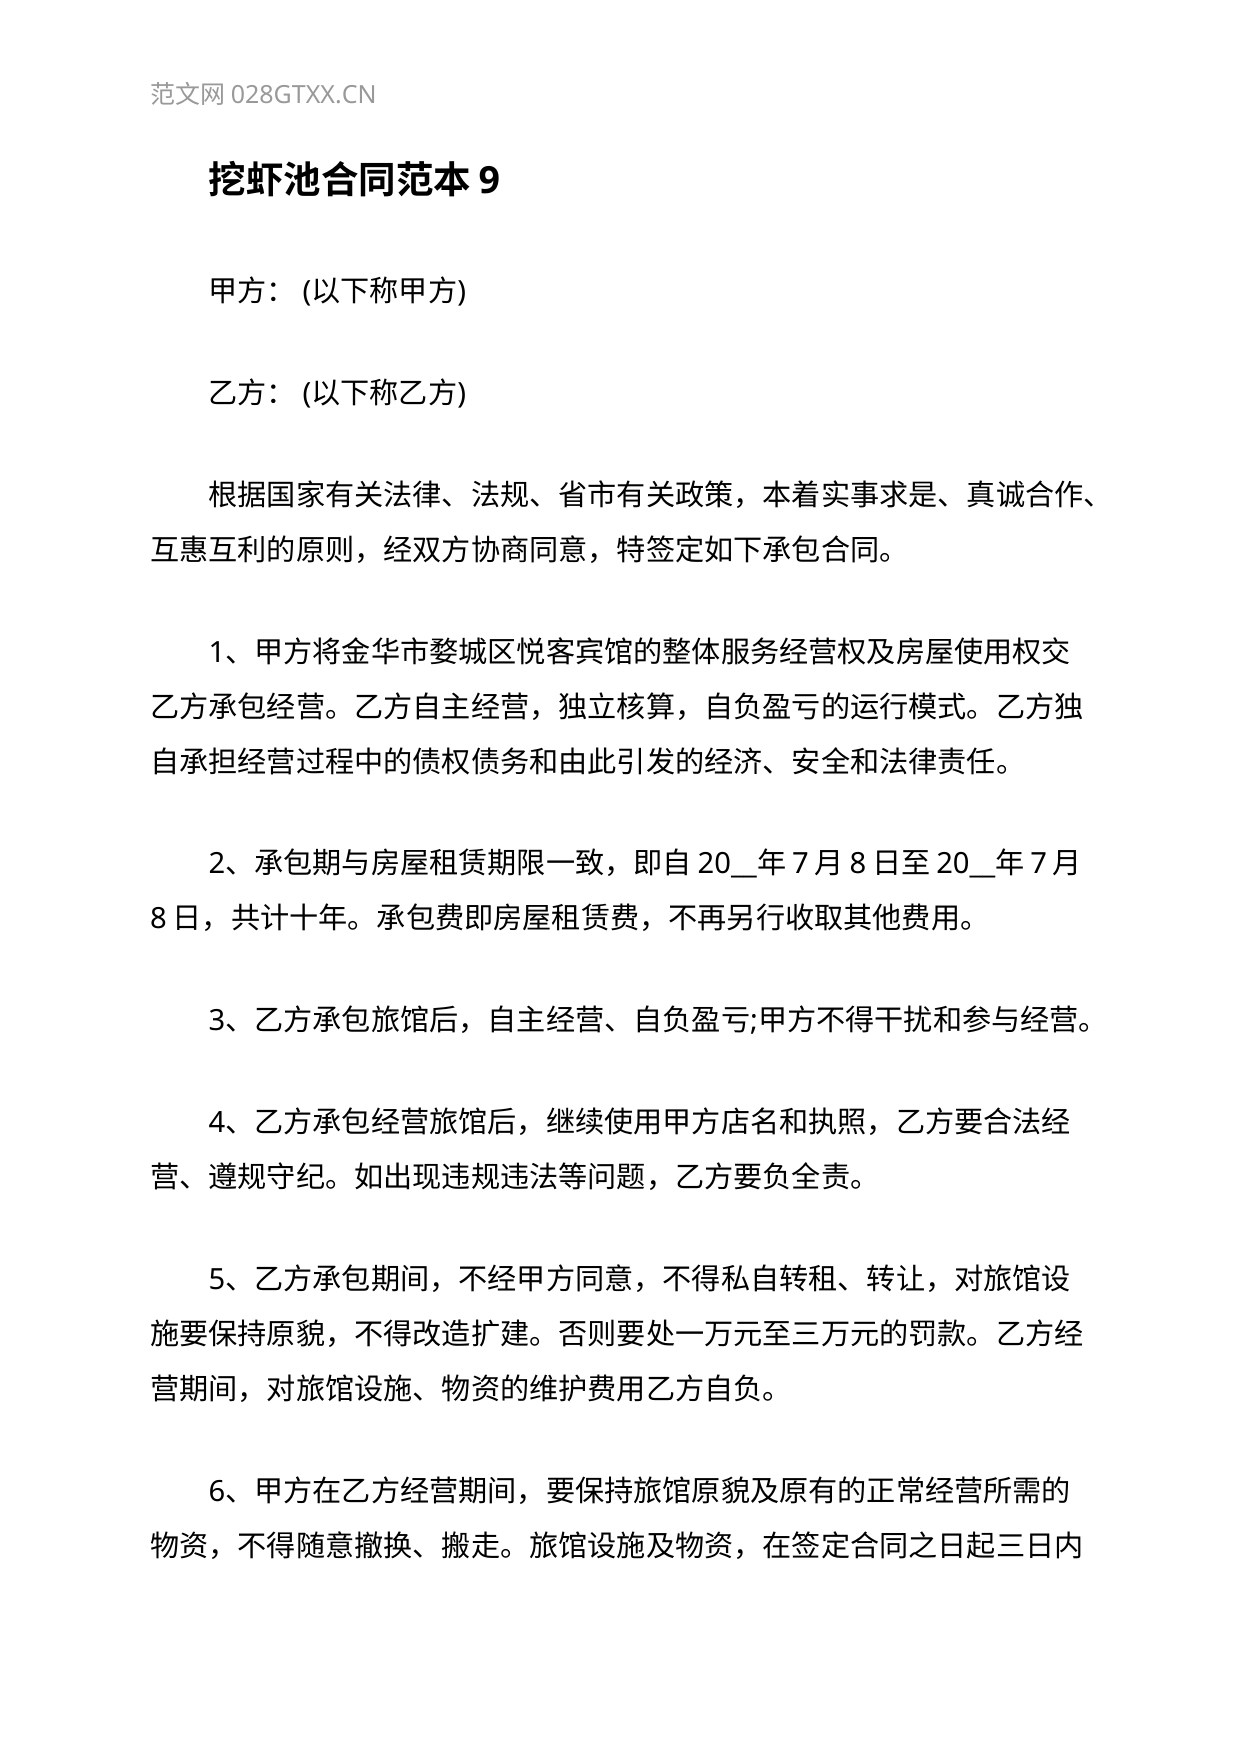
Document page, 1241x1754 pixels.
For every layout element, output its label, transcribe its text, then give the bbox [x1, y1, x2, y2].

text 挖虾池合同范本9 [150, 150, 1090, 204]
text 4、乙方承包经营旅馆后，继续使用甲方店名和执照，乙方要合法经营、遵规守纪。如出现违规违法等问题，乙方要负全责。 [150, 1099, 1090, 1196]
text 甲方： (以下称甲方) [150, 268, 1090, 310]
text 2、承包期与房屋租赁期限一致，即自20__年7月8日至20__年7月8日，共计十年。承包费即房屋租赁费，不再另行收取其他费用。 [150, 840, 1090, 937]
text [150, 1467, 1090, 1564]
text 3、乙方承包旅馆后，自主经营、自负盈亏;甲方不得干扰和参与经营。 [150, 997, 1090, 1039]
text 乙方： (以下称乙方) [150, 369, 1090, 412]
text 5、乙方承包期间，不经甲方同意，不得私自转租、转让，对旅馆设施要保持原貌，不得改造扩建。否则要处一万元至三万元的罚款。乙方经营期间，对旅馆设施、物资的维护费用乙方自负。 [150, 1256, 1090, 1408]
text 1、甲方将金华市婺城区悦客宾馆的整体服务经营权及房屋使用权交乙方承包经营。乙方自主经营，独立核算，自负盈亏的运行模式。乙方独自承担经营过程中的债权债务和由此引发的经济、安全和法律责任。 [150, 628, 1090, 780]
text 根据国家有关法律、法规、省市有关政策，本着实事求是、真诚合作、互惠互利的原则，经双方协商同意，特签定如下承包合同。 [150, 472, 1090, 569]
